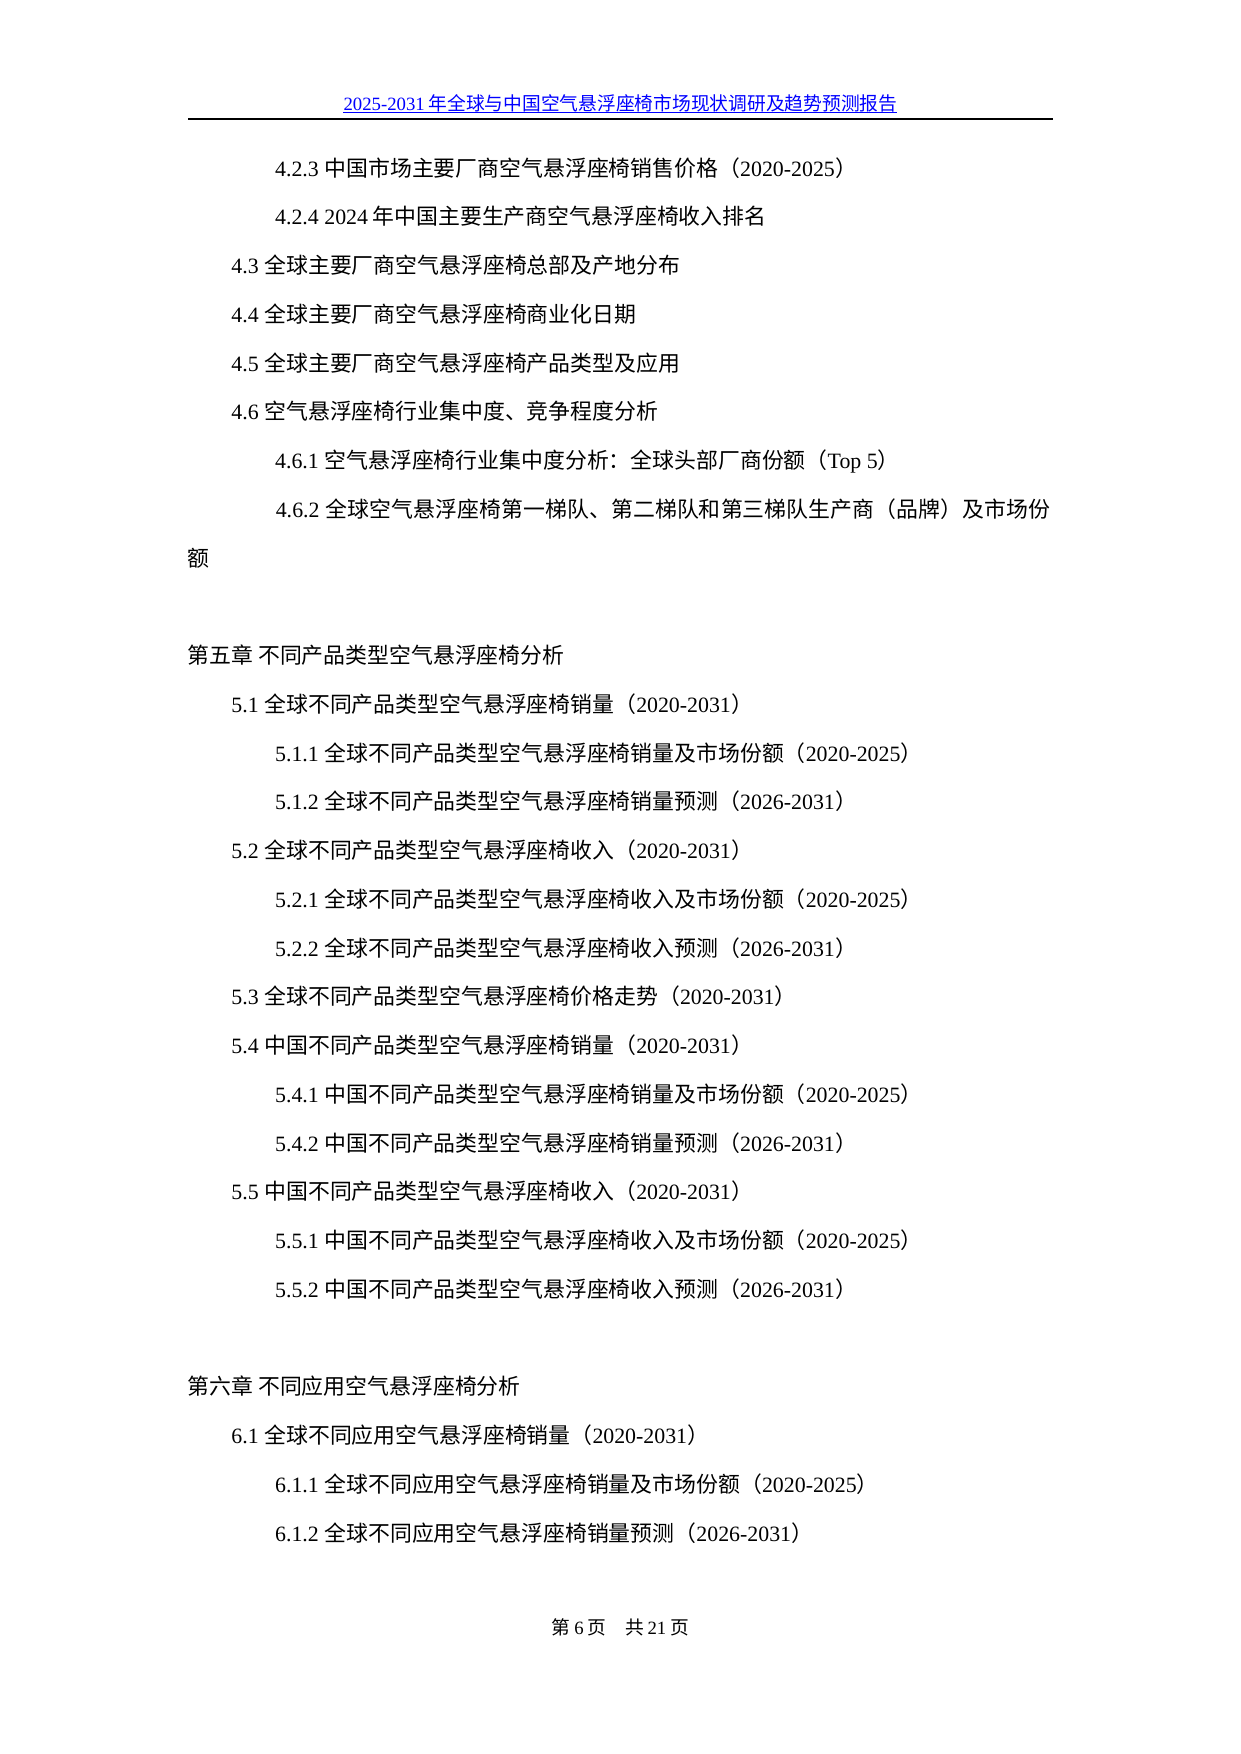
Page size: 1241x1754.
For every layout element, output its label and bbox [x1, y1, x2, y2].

text [187, 150, 1053, 1548]
